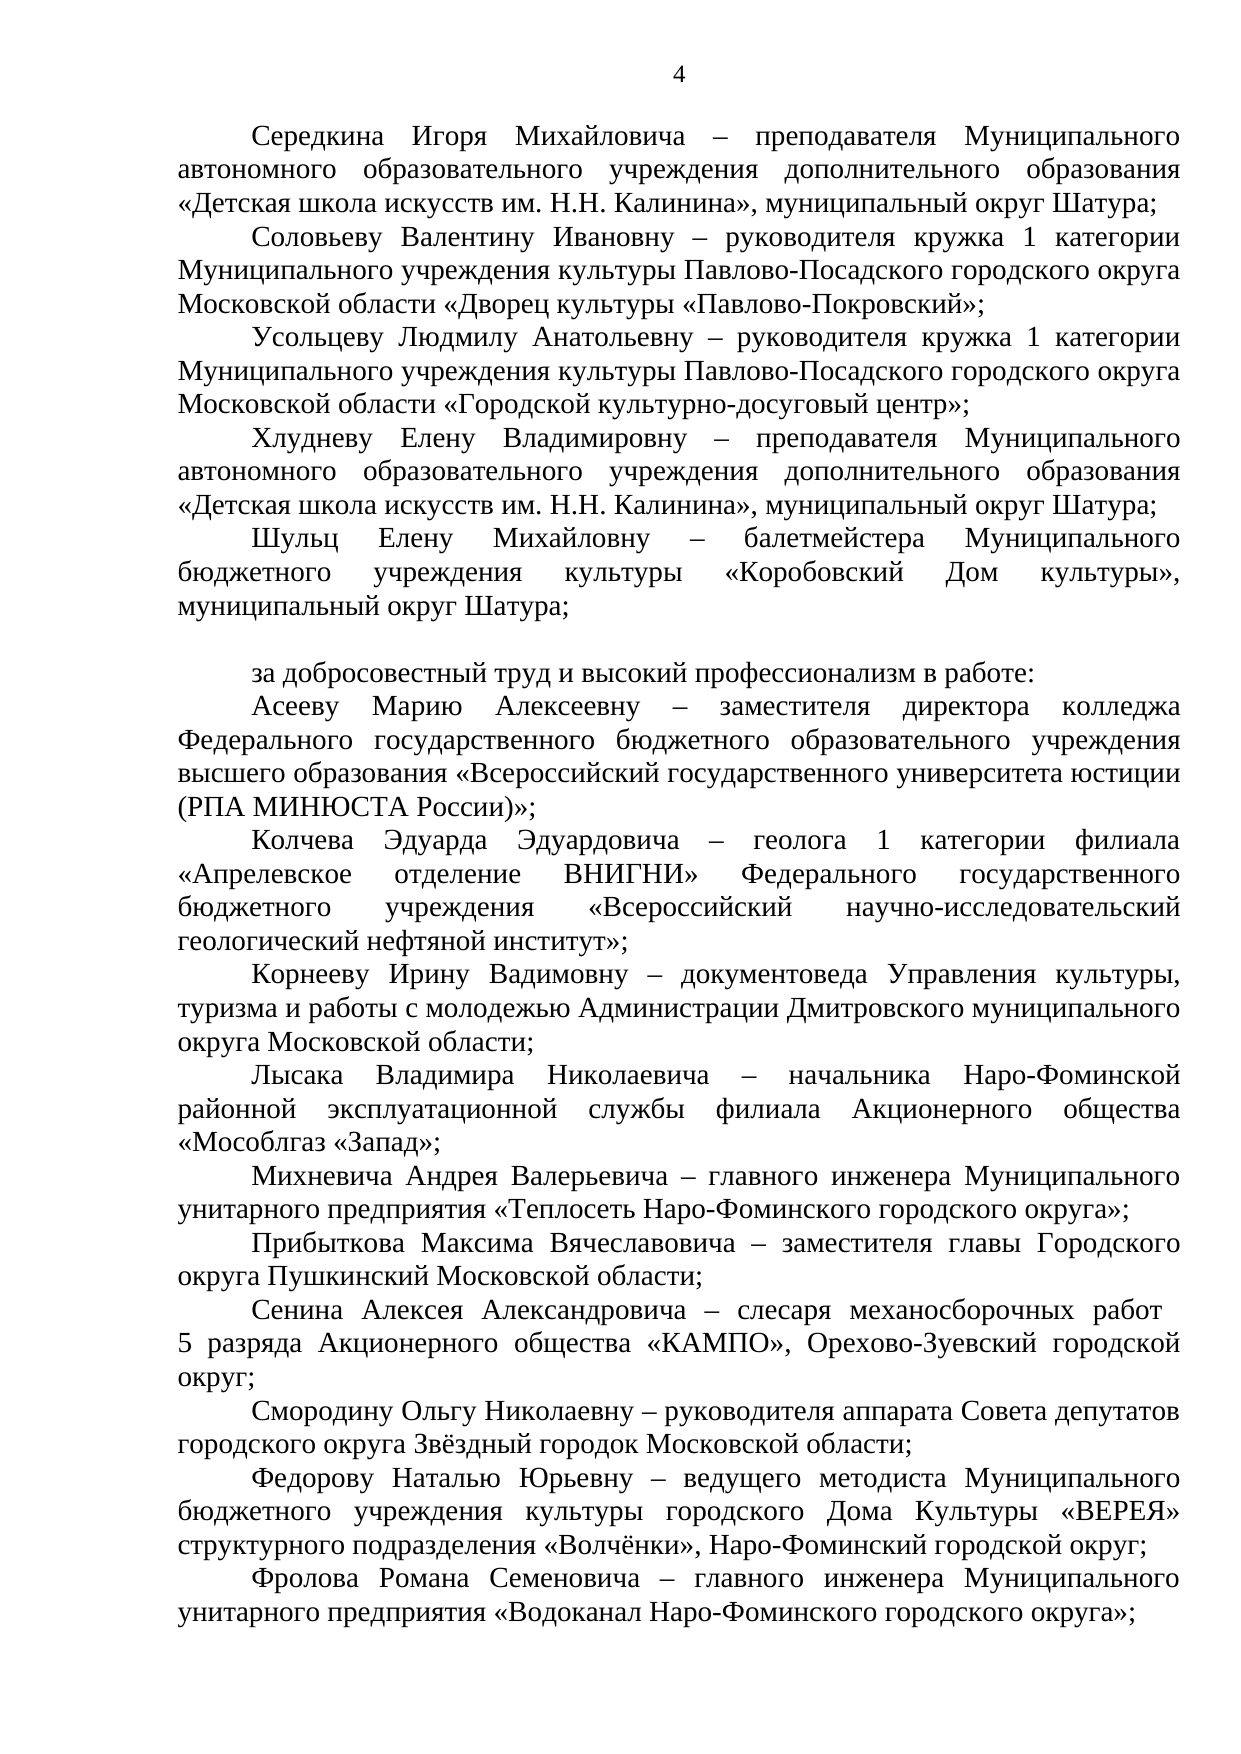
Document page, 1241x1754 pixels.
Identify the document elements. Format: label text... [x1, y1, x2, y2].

text Лысака Владимира Николаевича – начальника Наро-Фоминской районной эксплуатационной службы филиала Акционерного общества «Мособлгаз «Запад»; [177, 1057, 1181, 1158]
text Михневича Андрея Валерьевича – главного инженера Муниципального унитарного предприятия «Теплосеть Наро-Фоминского городского округа»; [177, 1158, 1181, 1225]
text Корнееву Ирину Вадимовну – документоведа Управления культуры, туризма и работы с молодежью Администрации Дмитровского муниципального округа Московской области; [177, 957, 1181, 1057]
text Асееву Марию Алексеевну – заместителя директора колледжа Федерального государственного бюджетного образовательного учреждения высшего образования «Всероссийский государственного университета юстиции (РПА МИНЮСТА России)»; [177, 688, 1181, 822]
text за добросовестный труд и высокий профессионализм в работе: [177, 655, 1181, 688]
text Сенина Алексея Александровича – слесаря механосборочных работ 5 разряда Акционерного общества «КАМПО», Орехово-Зуевский городской округ; [177, 1292, 1181, 1393]
text Усольцеву Людмилу Анатольевну – руководителя кружка 1 категории Муниципального учреждения культуры Павлово-Посадского городского округа Московской области «Городской культурно-досуговый центр»; [177, 319, 1181, 420]
text Хлудневу Елену Владимировну – преподавателя Муниципального автономного образовательного учреждения дополнительного образования «Детская школа искусств им. Н.Н. Калинина», муниципальный округ Шатура; [177, 420, 1181, 521]
text Прибыткова Максима Вячеславовича – заместителя главы Городского округа Пушкинский Московской области; [177, 1225, 1181, 1292]
text Фролова Романа Семеновича – главного инженера Муниципального унитарного предприятия «Водоканал Наро-Фоминского городского округа»; [177, 1560, 1181, 1627]
text Середкина Игоря Михайловича – преподавателя Муниципального автономного образовательного учреждения дополнительного образования «Детская школа искусств им. Н.Н. Калинина», муниципальный округ Шатура; [177, 118, 1181, 219]
text Колчева Эдуарда Эдуардовича – геолога 1 категории филиала «Апрелевское отделение ВНИГНИ» Федерального государственного бюджетного учреждения «Всероссийский научно-исследовательский геологический нефтяной институт»; [177, 822, 1181, 957]
text Смородину Ольгу Николаевну – руководителя аппарата Совета депутатов городского округа Звёздный городок Московской области; [177, 1393, 1181, 1460]
text Соловьеву Валентину Ивановну – руководителя кружка 1 категории Муниципального учреждения культуры Павлово-Посадского городского округа Московской области «Дворец культуры «Павлово-Покровский»; [177, 219, 1181, 319]
text Федорову Наталью Юрьевну – ведущего методиста Муниципального бюджетного учреждения культуры городского Дома Культуры «ВЕРЕЯ» структурного подразделения «Волчёнки», Наро-Фоминский городской округ; [177, 1460, 1181, 1560]
text Шульц Елену Михайловну – балетмейстера Муниципального бюджетного учреждения культуры «Коробовский Дом культуры», муниципальный округ Шатура; [177, 521, 1181, 621]
